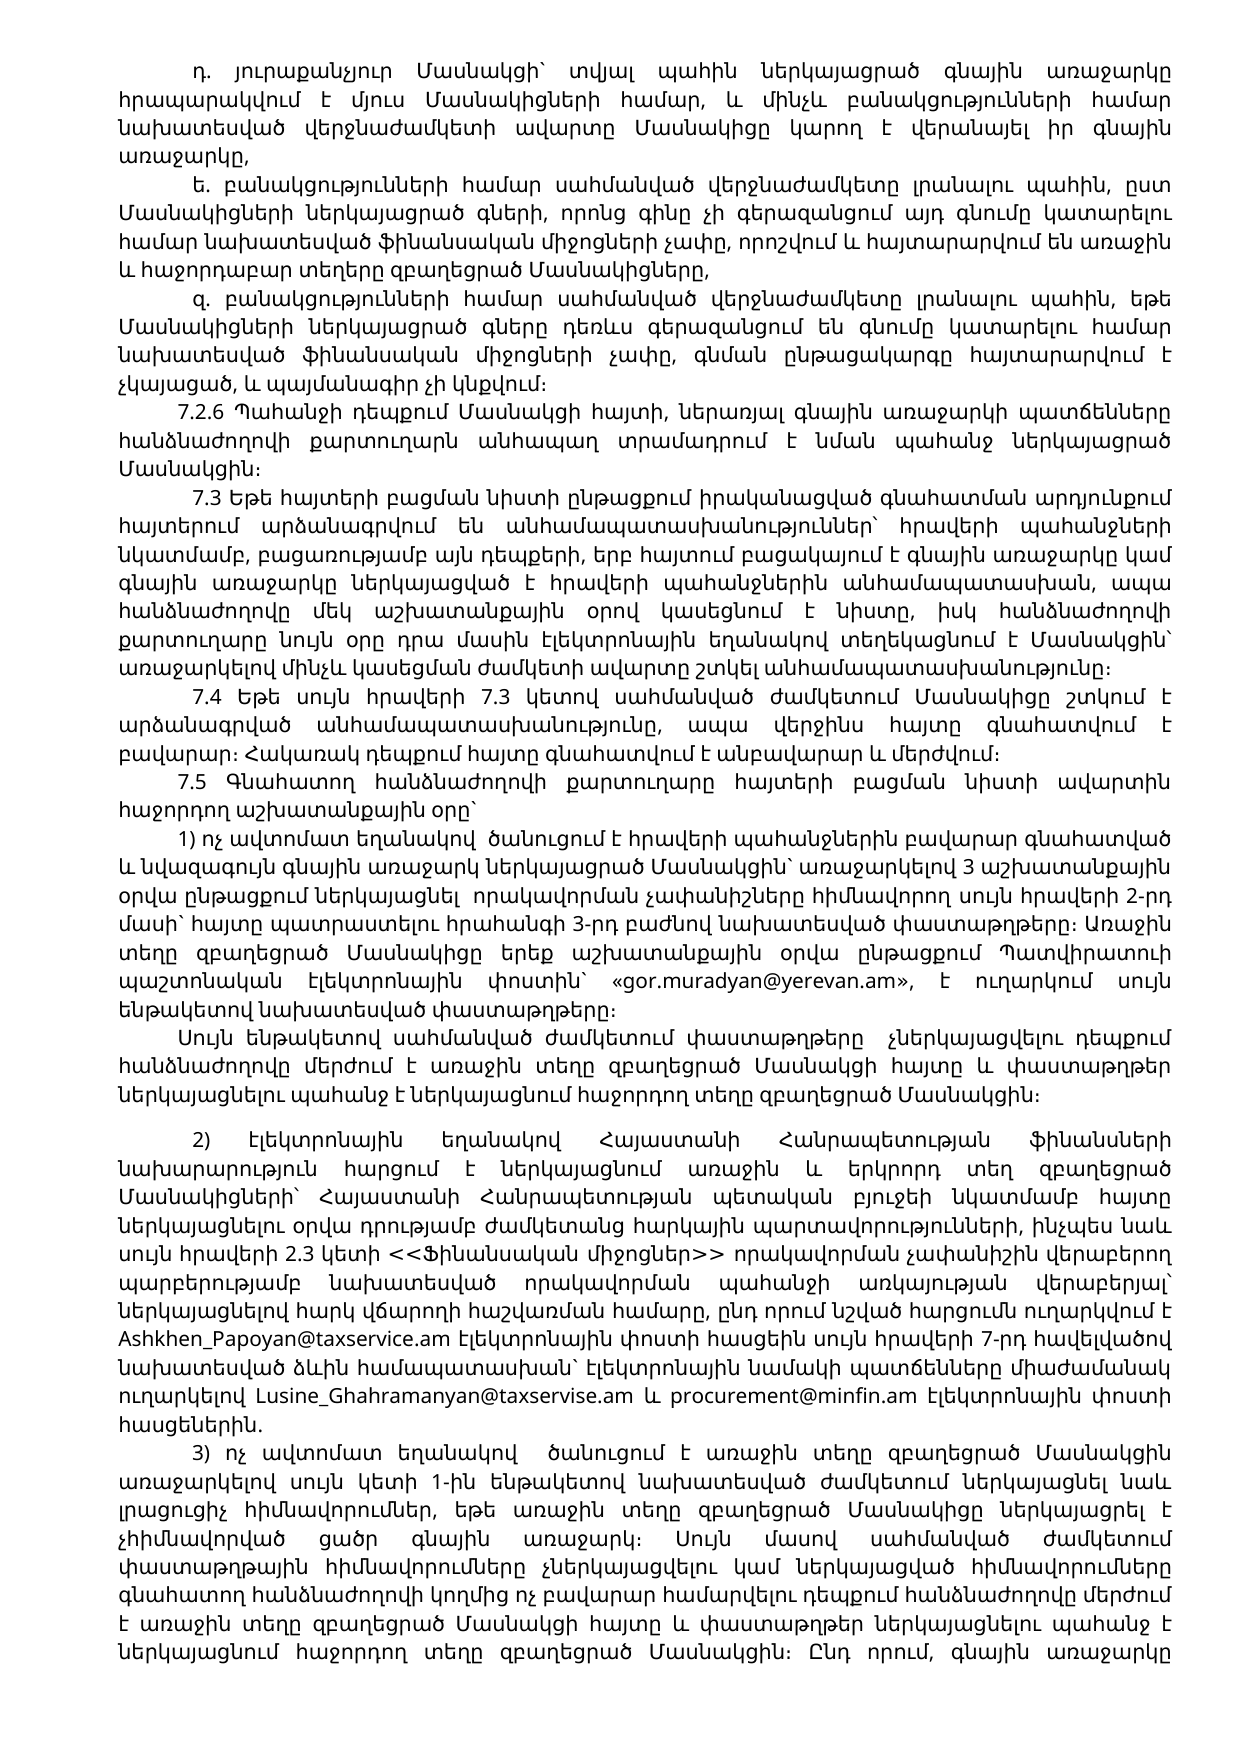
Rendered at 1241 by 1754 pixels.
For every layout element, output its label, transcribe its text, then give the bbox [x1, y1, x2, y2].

text 7.5 Գնահատող հանձնաժողովի քարտուղարը հայտերի բացման նիստի ավարտին հաջորդող աշխատանքային օրը` [118, 767, 1172, 824]
text 7.4 Եթե սույն հրավերի 7.3 կետով սահմանված ժամկետում Մասնակիցը շտկում է արձանագրված անհամապատասխանությունը, ապա վերջինս հայտը գնահատվում է բավարար։ Հակառակ դեպքում հայտը գնահատվում է անբավարար և մերժվում։ [118, 682, 1172, 767]
text դ. յուրաքանչյուր Մասնակցի` տվյալ պահին ներկայացրած գնային առաջարկը հրապարակվում է մյուս Մասնակիցների համար, և մինչև բանակցությունների համար նախատեսված վերջնաժամկետի ավարտը Մասնակիցը կարող է վերանայել իր գնային առաջարկը, [118, 56, 1172, 170]
text զ. բանակցությունների համար սահմանված վերջնաժամկետը լրանալու պահին, եթե Մասնակիցների ներկայացրած գները դեռևս գերազանցում են գնումը կատարելու համար նախատեսված ֆինանսական միջոցների չափը, գնման ընթացակարգը հայտարարվում է չկայացած, և պայմանագիր չի կնքվում։ [118, 284, 1172, 397]
text Սույն ենթակետով սահմանված ժամկետում փաստաթղթերը չներկայացվելու դեպքում հանձնաժողովը մերժում է առաջին տեղը զբաղեցրած Մասնակցի հայտը և փաստաթղթեր ներկայացնելու պահանջ է ներկայացնում հաջորդող տեղը զբաղեցրած Մասնակցին։ [118, 1023, 1172, 1108]
text 2) էլեկտրոնային եղանակով Հայաստանի Հանրապետության ֆինանսների նախարարություն հարցում է ներկայացնում առաջին և երկրորդ տեղ զբաղեցրած Մասնակիցների՝ Հայաստանի Հանրապետության պետական բյուջեի նկատմամբ հայտը ներկայացնելու օրվա դրությամբ ժամկետանց հարկային պարտավորությունների, ինչպես նաև սույն հրավերի 2.3 կետի <<Ֆինանսական միջոցներ>> որակավորման չափանիշին վերաբերող պարբերությամբ նախատեսված որակավորման պահանջի առկայության վերաբերյալ՝ ներկայացնելով հարկ վճարողի հաշվառման համարը, ընդ որում նշված հարցումն ուղարկվում է Ashkhen_Papoyan@taxservice.am էլեկտրոնային փոստի հասցեին սույն հրավերի 7-րդ հավելվածով նախատեսված ձևին համապատասխան` էլեկտրոնային նամակի պատճենները միաժամանակ ուղարկելով Lusine_Ghahramanyan@taxservise.am և procurement@minfin.am էլեկտրոնային փոստի հասցեներին. [118, 1126, 1172, 1438]
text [118, 1438, 1172, 1666]
text 7.2.6 Պահանջի դեպքում Մասնակցի հայտի, ներառյալ գնային առաջարկի պատճենները հանձնաժողովի քարտուղարն անհապաղ տրամադրում է նման պահանջ ներկայացրած Մասնակցին։ [118, 397, 1172, 483]
text ե. բանակցությունների համար սահմանված վերջնաժամկետը լրանալու պահին, ըստ Մասնակիցների ներկայացրած գների, որոնց գինը չի գերազանցում այդ գնումը կատարելու համար նախատեսված ֆինանսական միջոցների չափը, որոշվում և հայտարարվում են առաջին և հաջորդաբար տեղերը զբաղեցրած Մասնակիցները, [118, 170, 1172, 284]
text 7.3 Եթե հայտերի բացման նիստի ընթացքում իրականացված գնահատման արդյունքում հայտերում արձանագրվում են անհամապատասխանություններ՝ հրավերի պահանջների նկատմամբ, բացառությամբ այն դեպքերի, երբ հայտում բացակայում է գնային առաջարկը կամ գնային առաջարկը ներկայացված է հրավերի պահանջներին անհամապատասխան, ապա հանձնաժողովը մեկ աշխատանքային օրով կասեցնում է նիստը, իսկ հանձնաժողովի քարտուղարը նույն օրը դրա մասին էլեկտրոնային եղանակով տեղեկացնում է Մասնակցին՝ առաջարկելով մինչև կասեցման ժամկետի ավարտը շտկել անհամապատասխանությունը։ [118, 483, 1172, 682]
text 1) ոչ ավտոմատ եղանակով ծանուցում է հրավերի պահանջներին բավարար գնահատված և նվազագույն գնային առաջարկ ներկայացրած Մասնակցին` առաջարկելով 3 աշխատանքային օրվա ընթացքում ներկայացնել որակավորման չափանիշները հիմնավորող սույն հրավերի 2-րդ մասի` հայտը պատրաստելու հրահանգի 3-րդ բաժնով նախատեսված փաստաթղթերը։ Առաջին տեղը զբաղեցրած Մասնակիցը երեք աշխատանքային օրվա ընթացքում Պատվիրատուի պաշտոնական էլեկտրոնային փոստին` «gor.muradyan@yerevan.am», է ուղարկում սույն ենթակետով նախատեսված փաստաթղթերը։ [118, 824, 1172, 1023]
